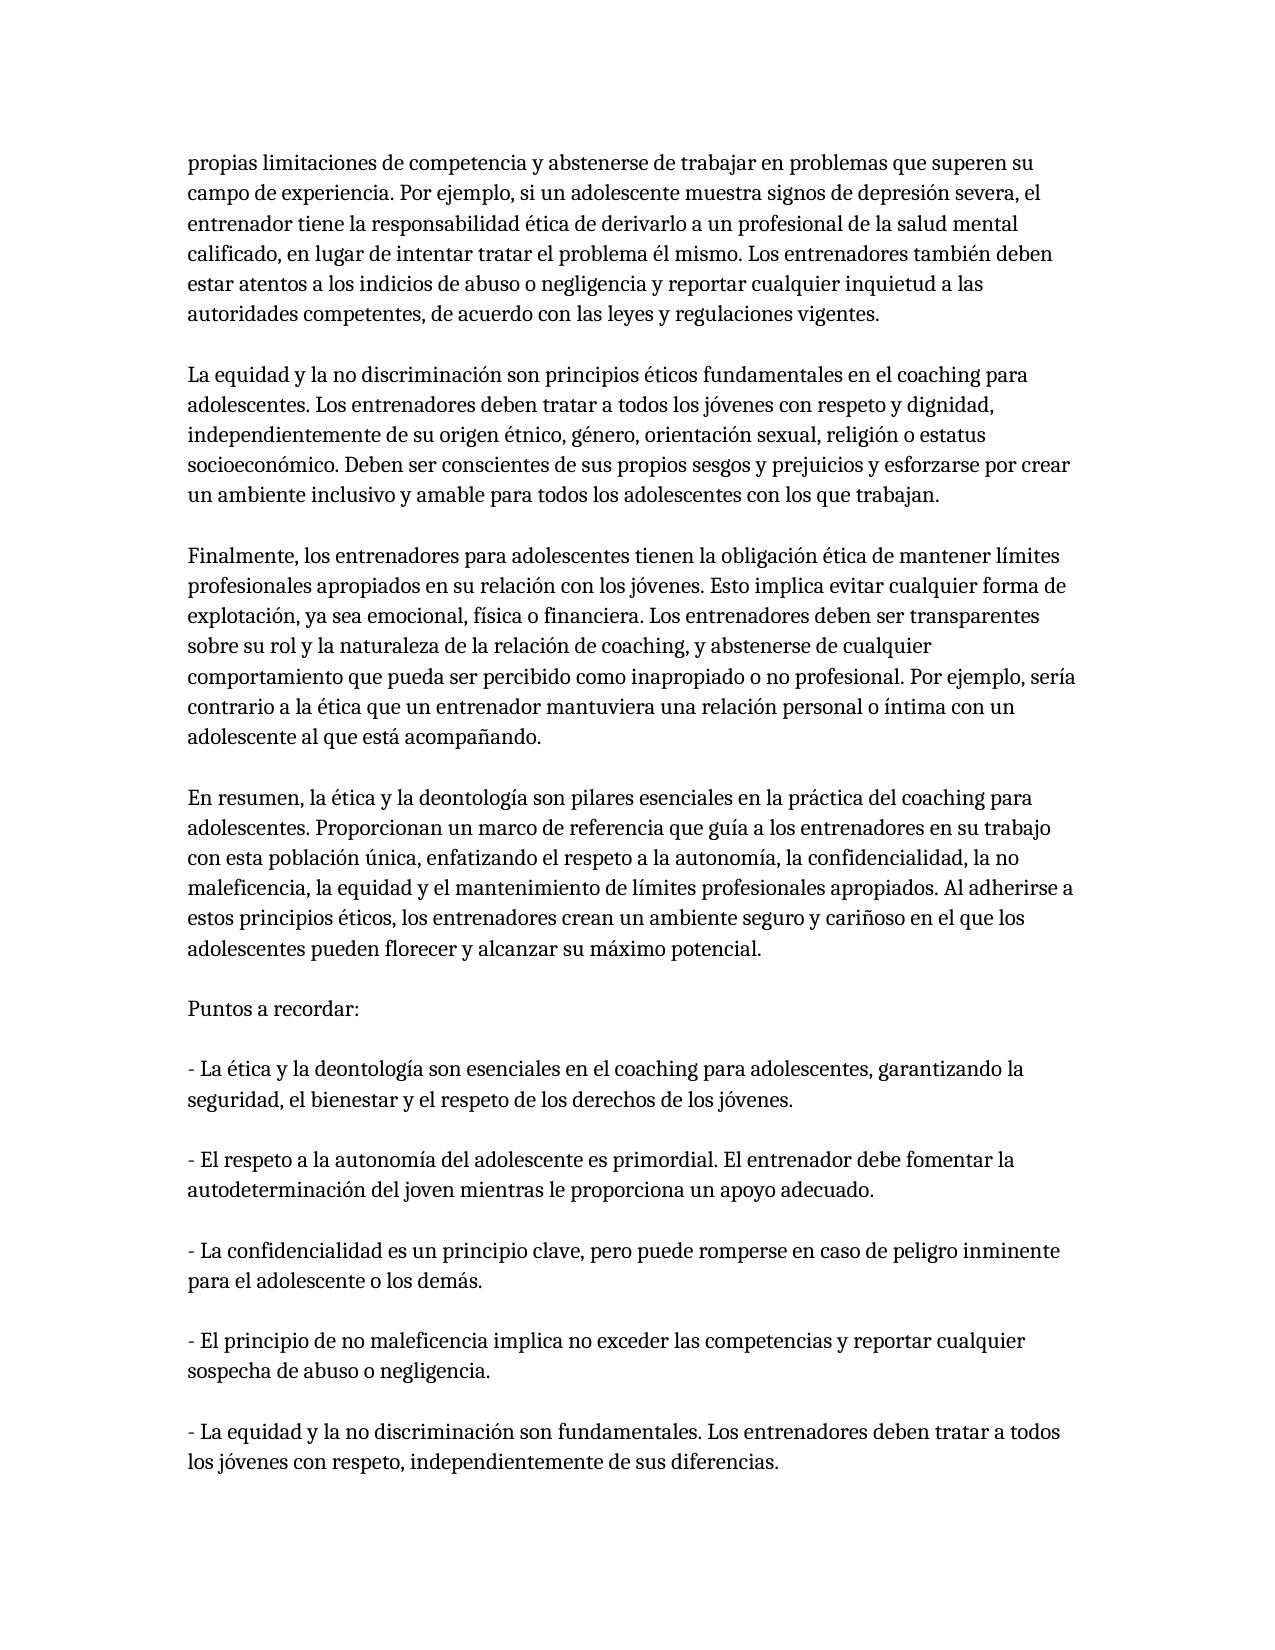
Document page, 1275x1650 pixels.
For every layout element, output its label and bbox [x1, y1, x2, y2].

text [187, 150, 1087, 1475]
